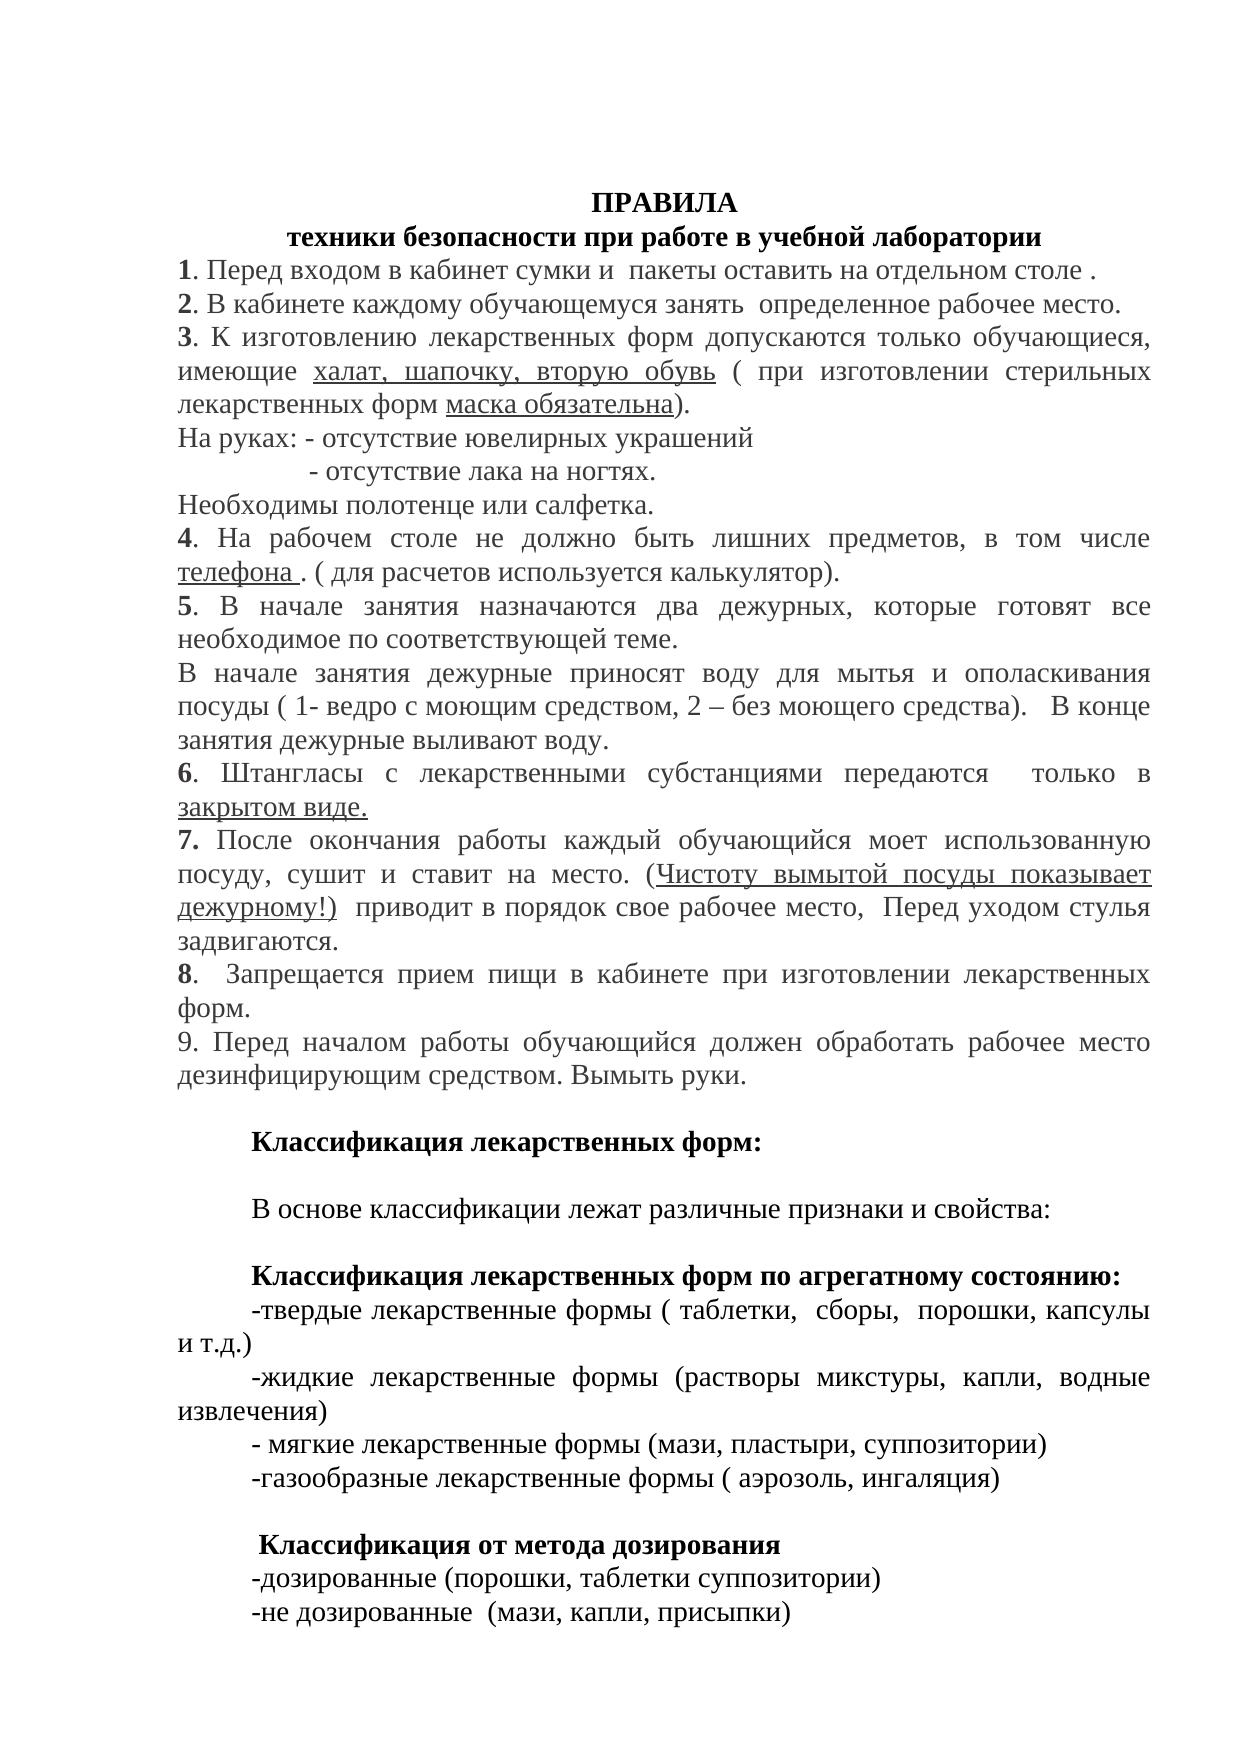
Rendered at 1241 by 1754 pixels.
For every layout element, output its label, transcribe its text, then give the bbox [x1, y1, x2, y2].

text Классификация лекарственных форм по агрегатному состоянию: [177, 1258, 1152, 1292]
text -газообразные лекарственные формы ( аэрозоль, ингаляция) [177, 1460, 1152, 1493]
text 6. Штангласы с лекарственными субстанциями передаются только в закрытом виде. [177, 755, 1152, 822]
text 2. В кабинете каждому обучающемуся занять определенное рабочее место. [177, 286, 1152, 319]
text 4. На рабочем столе не должно быть лишних предметов, в том числе телефона . ( для расчетов используется калькулятор). [177, 521, 1152, 588]
text 7. После окончания работы каждый обучающийся моет использованную посуду, сушит и ставит на место. (Чистоту вымытой посуды показывает дежурному!) приводит в порядок свое рабочее место, Перед уходом стулья задвигаются. [177, 822, 1152, 957]
text -жидкие лекарственные формы (растворы микстуры, капли, водные извлечения) [177, 1359, 1152, 1426]
text техники безопасности при работе в учебной лаборатории [177, 219, 1152, 252]
text -дозированные (порошки, таблетки суппозитории) [177, 1560, 1152, 1594]
text В начале занятия дежурные приносят воду для мытья и ополаскивания посуды ( 1- ведро с моющим средством, 2 – без моющего средства). В конце занятия дежурные выливают воду. [177, 655, 1152, 755]
text На руках: - отсутствие ювелирных украшений [177, 420, 1152, 453]
text - мягкие лекарственные формы (мази, пластыри, суппозитории) [177, 1426, 1152, 1460]
text 5. В начале занятия назначаются два дежурных, которые готовят все необходимое по соответствующей теме. [177, 588, 1152, 655]
text Классификация от метода дозирования [177, 1527, 1152, 1560]
text ПРАВИЛА [177, 185, 1152, 219]
text 8. Запрещается прием пищи в кабинете при изготовлении лекарственных форм. [177, 957, 1152, 1024]
text 9. Перед началом работы обучающийся должен обработать рабочее место дезинфицирующим средством. Вымыть руки. [177, 1024, 1152, 1091]
text - отсутствие лака на ногтях. [177, 453, 1152, 487]
text В основе классификации лежат различные признаки и свойства: [177, 1191, 1152, 1225]
text -не дозированные (мази, капли, присыпки) [177, 1594, 1152, 1627]
text -твердые лекарственные формы ( таблетки, сборы, порошки, капсулы и т.д.) [177, 1292, 1152, 1359]
text Необходимы полотенце или салфетка. [177, 487, 1152, 521]
text 3. К изготовлению лекарственных форм допускаются только обучающиеся, имеющие халат, шапочку, вторую обувь ( при изготовлении стерильных лекарственных форм маска обязательна). [177, 319, 1152, 420]
text 1. Перед входом в кабинет сумки и пакеты оставить на отдельном столе . [177, 252, 1152, 286]
text Классификация лекарственных форм: [177, 1124, 1152, 1158]
